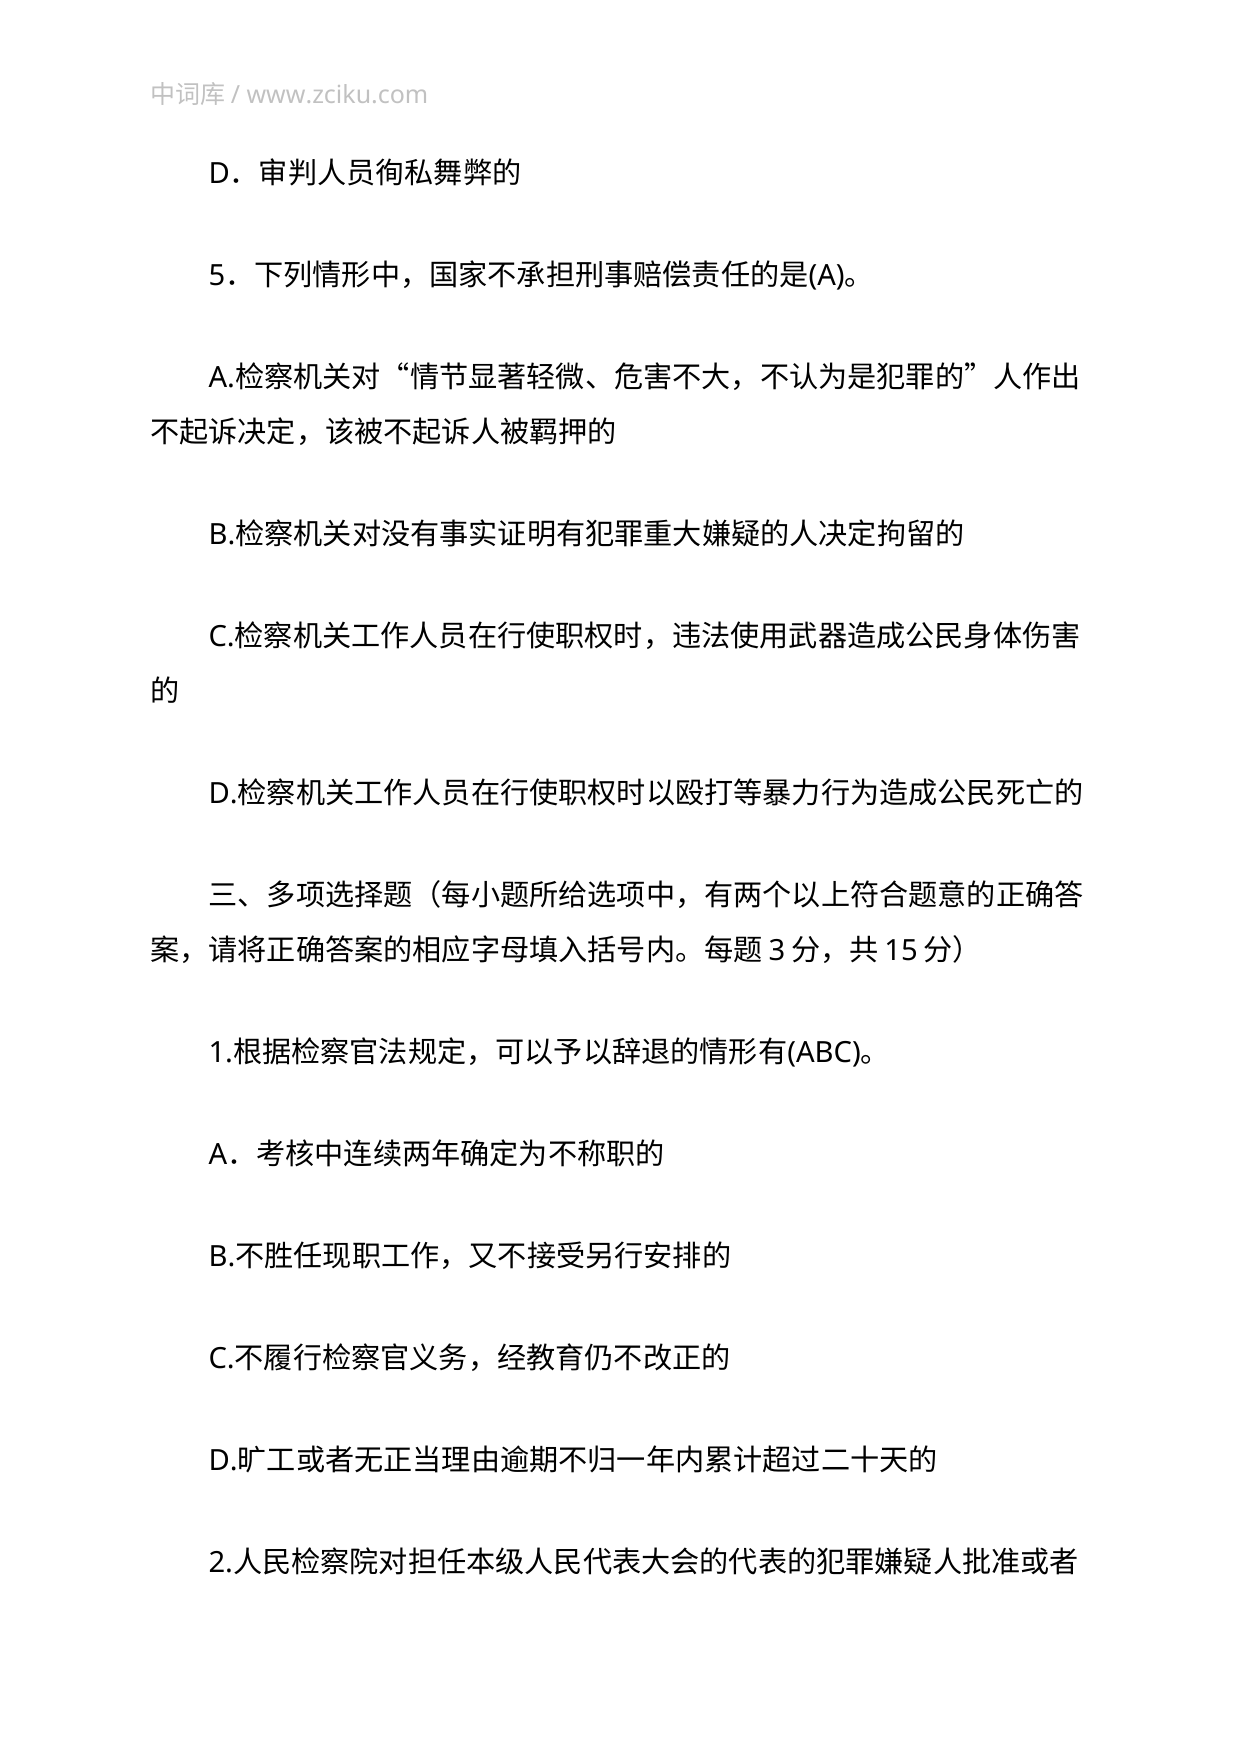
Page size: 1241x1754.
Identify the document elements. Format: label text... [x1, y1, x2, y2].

text D．审判人员徇私舞弊的 [150, 150, 1090, 192]
text D.检察机关工作人员在行使职权时以殴打等暴力行为造成公民死亡的 [150, 769, 1090, 812]
text A．考核中连续两年确定为不称职的 [150, 1130, 1090, 1173]
text B.检察机关对没有事实证明有犯罪重大嫌疑的人决定拘留的 [150, 511, 1090, 553]
text B.不胜任现职工作，又不接受另行安排的 [150, 1232, 1090, 1275]
text 1.根据检察官法规定，可以予以辞退的情形有(ABC)。 [150, 1028, 1090, 1071]
text 5．下列情形中，国家不承担刑事赔偿责任的是(A)。 [150, 252, 1090, 294]
text A.检察机关对“情节显著轻微、危害不大，不认为是犯罪的”人作出不起诉决定，该被不起诉人被羁押的 [150, 354, 1090, 451]
text 三、多项选择题（每小题所给选项中，有两个以上符合题意的正确答案，请将正确答案的相应字母填入括号内。每题3分，共15分） [150, 871, 1090, 969]
text C.检察机关工作人员在行使职权时，违法使用武器造成公民身体伤害的 [150, 613, 1090, 710]
text C.不履行检察官义务，经教育仍不改正的 [150, 1334, 1090, 1377]
text D.旷工或者无正当理由逾期不归一年内累计超过二十天的 [150, 1436, 1090, 1479]
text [150, 1538, 1090, 1581]
